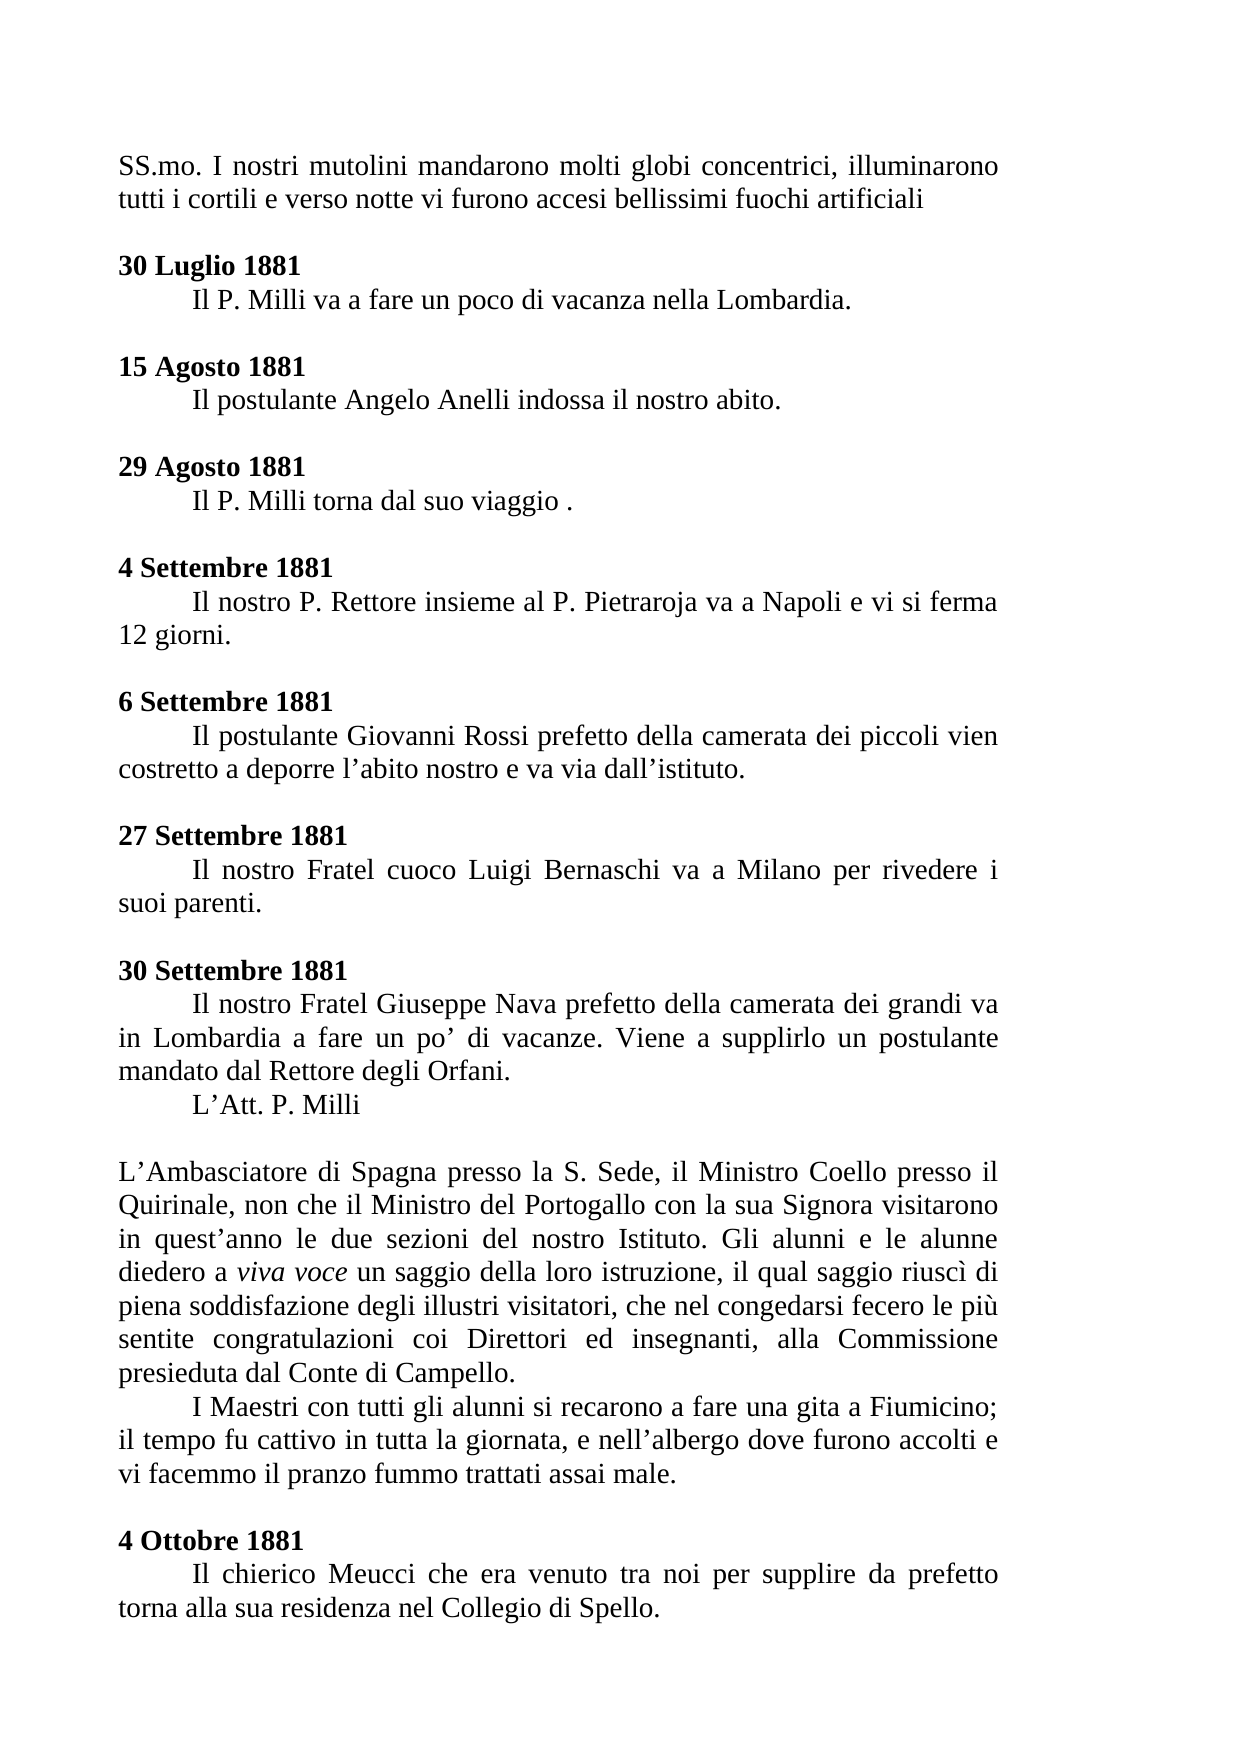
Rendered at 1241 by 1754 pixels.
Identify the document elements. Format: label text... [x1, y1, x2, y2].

text 6 Settembre 1881 [118, 684, 999, 718]
text Il chierico Meucci che era venuto tra noi per supplire da prefetto torna alla sua residenza nel Collegio di Spello. [118, 1556, 999, 1623]
text Il nostro P. Rettore insieme al P. Pietraroja va a Napoli e vi si ferma 12 giorni. [118, 584, 999, 651]
text Il nostro Fratel Giuseppe Nava prefetto della camerata dei grandi va in Lombardia a fare un po’ di vacanze. Viene a supplirlo un postulante mandato dal Rettore degli Orfani. [118, 986, 999, 1087]
text L’Att. P. Milli [118, 1087, 999, 1120]
text 29 Agosto 1881 [118, 449, 999, 483]
text Il nostro Fratel cuoco Luigi Bernaschi va a Milano per rivedere i suoi parenti. [118, 852, 999, 919]
text 15 Agosto 1881 [118, 349, 999, 382]
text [118, 148, 999, 215]
text 30 Luglio 1881 [118, 248, 999, 282]
text Il P. Milli torna dal suo viaggio . [118, 483, 999, 517]
text Il P. Milli va a fare un poco di vacanza nella Lombardia. [118, 282, 999, 315]
text 4 Ottobre 1881 [118, 1523, 999, 1556]
text L’Ambasciatore di Spagna presso la S. Sede, il Ministro Coello presso il Quirinale, non che il Ministro del Portogallo con la sua Signora visitarono in quest’anno le due sezioni del nostro Istituto. Gli alunni e le alunne diedero a viva voce un saggio della loro istruzione, il qual saggio riuscì di piena soddisfazione degli illustri visitatori, che nel congedarsi fecero le più sentite congratulazioni coi Direttori ed insegnanti, alla Commissione presieduta dal Conte di Campello. [118, 1154, 999, 1389]
text Il postulante Angelo Anelli indossa il nostro abito. [118, 382, 999, 416]
text I Maestri con tutti gli alunni si recarono a fare una gita a Fiumicino; il tempo fu cattivo in tutta la giornata, e nell’albergo dove furono accolti e vi facemmo il pranzo fummo trattati assai male. [118, 1389, 999, 1489]
text 4 Settembre 1881 [118, 550, 999, 584]
text 27 Settembre 1881 [118, 818, 999, 852]
text 30 Settembre 1881 [118, 953, 999, 986]
text Il postulante Giovanni Rossi prefetto della camerata dei piccoli vien costretto a deporre l’abito nostro e va via dall’istituto. [118, 718, 999, 785]
